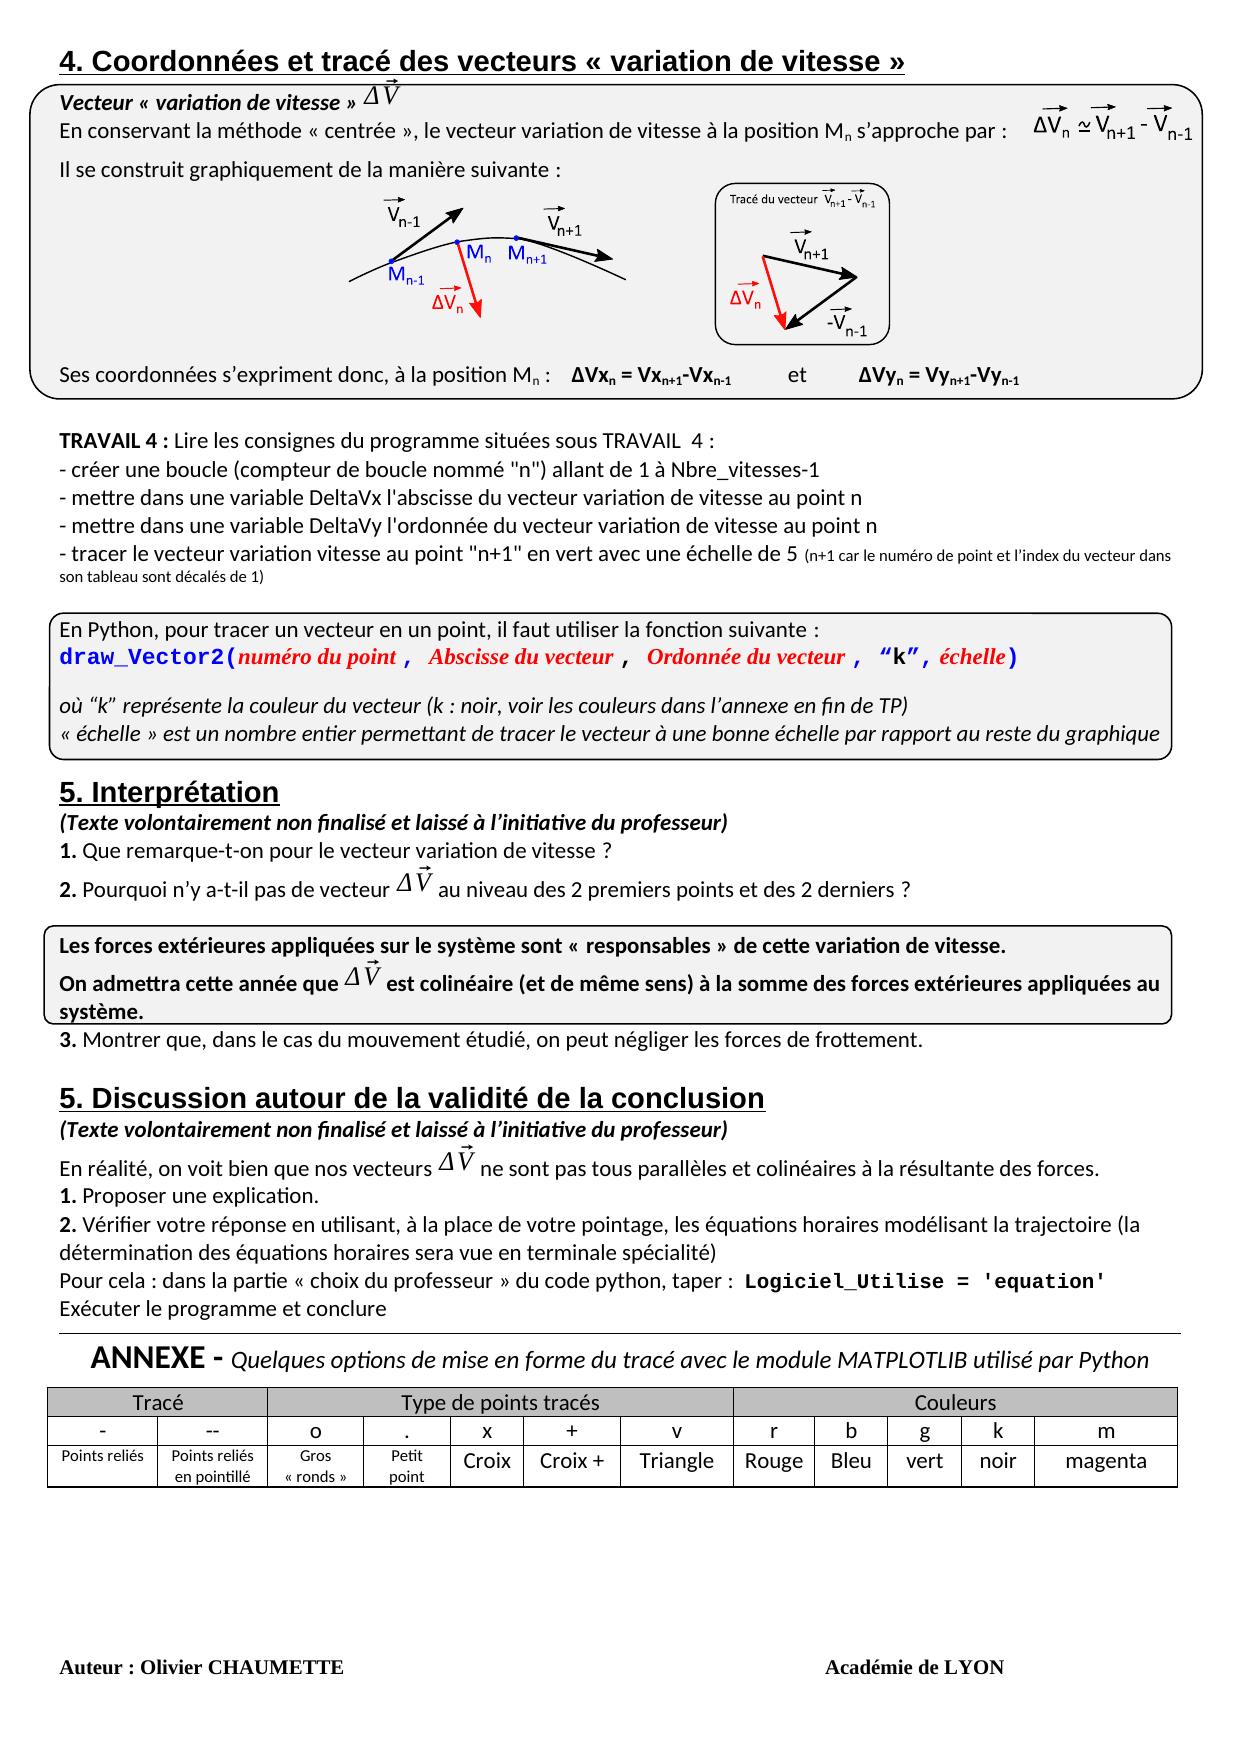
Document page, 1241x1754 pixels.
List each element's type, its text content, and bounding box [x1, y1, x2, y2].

table_cell Points reliés [48, 1446, 157, 1486]
table_cell Bleu [815, 1446, 887, 1486]
text ANNEXE - Quelques options de mise en forme du tracé avec le module MATPLOTLIB utilisé par Python [59, 1334, 1181, 1376]
text - tracer le vecteur variation vitesse au point "n+1" en vert avec une échelle de 5 (n+1 car le numéro de point et l’index du vecteur dans son tableau sont décalés de 1) [59, 539, 1181, 587]
table_cell k [962, 1417, 1034, 1445]
table_cell x [451, 1417, 523, 1445]
table_cell Croix [451, 1446, 523, 1486]
table_cell . [364, 1417, 450, 1445]
text Vecteur « variation de vitesse » [59, 78, 1181, 116]
table_cell Gros « ronds » [268, 1446, 363, 1486]
text 2. Pourquoi n’y a-t-il pas de vecteur au niveau des 2 premiers points et des 2 derniers ? [59, 864, 1181, 903]
table_cell b [815, 1417, 887, 1445]
table_cell v [621, 1417, 733, 1445]
table_cell Triangle [621, 1446, 733, 1486]
table_header Couleurs [734, 1388, 1177, 1416]
text 3. Montrer que, dans le cas du mouvement étudié, on peut négliger les forces de frottement. [59, 1026, 1181, 1053]
text Les forces extérieures appliquées sur le système sont « responsables » de cette variation de vitesse. [59, 931, 1181, 959]
text 4. Coordonnées et tracé des vecteurs « variation de vitesse » [59, 44, 1181, 78]
text En Python, pour tracer un vecteur en un point, il faut utiliser la fonction suivante : [59, 615, 1181, 643]
table_cell vert [888, 1446, 961, 1486]
table_cell Rouge [734, 1446, 814, 1486]
text « échelle » est un nombre entier permettant de tracer le vecteur à une bonne échelle par rapport au reste du graphique [59, 719, 1181, 747]
text TRAVAIL 4 : Lire les consignes du programme situées sous TRAVAIL 4 : [59, 427, 1181, 455]
table_cell magenta [1035, 1446, 1177, 1486]
table_cell Petit point [364, 1446, 450, 1486]
text - mettre dans une variable DeltaVx l'abscisse du vecteur variation de vitesse au point n [59, 483, 1181, 511]
text draw_Vector2(numéro du point , Abscisse du vecteur , Ordonnée du vecteur , “k”, échelle) [59, 643, 1181, 671]
text Ses coordonnées s’expriment donc, à la position Mn : ΔVxn = Vxn+1-Vxn-1 et ΔVyn = Vyn+1-Vyn-1 [59, 360, 1181, 388]
table_cell r [734, 1417, 814, 1445]
table_cell m [1035, 1417, 1177, 1445]
text Exécuter le programme et conclure [59, 1294, 1181, 1322]
text Pour cela : dans la partie « choix du professeur » du code python, taper : Logiciel_Utilise = 'equation' [59, 1266, 1181, 1294]
text 5. Discussion autour de la validité de la conclusion [59, 1082, 1181, 1115]
table_cell - [48, 1417, 157, 1445]
text 1. Que remarque-t-on pour le vecteur variation de vitesse ? [59, 836, 1181, 864]
table_cell noir [962, 1446, 1034, 1486]
text - mettre dans une variable DeltaVy l'ordonnée du vecteur variation de vitesse au point n [59, 511, 1181, 539]
text - créer une boucle (compteur de boucle nommé "n") allant de 1 à Nbre_vitesses-1 [59, 455, 1181, 483]
text 5. Interprétation [59, 775, 1181, 808]
table_cell g [888, 1417, 961, 1445]
table_header Tracé [48, 1388, 267, 1416]
text où “k” représente la couleur du vecteur (k : noir, voir les couleurs dans l’annexe en fin de TP) [59, 691, 1181, 719]
table_cell o [268, 1417, 363, 1445]
table_cell Points reliés en pointillé [158, 1446, 267, 1486]
text Il se construit graphiquement de la manière suivante : [59, 155, 1181, 183]
text (Texte volontairement non finalisé et laissé à l’initiative du professeur) [59, 808, 1181, 836]
text On admettra cette année que est colinéaire (et de même sens) à la somme des forces extérieures appliquées au système. [59, 959, 1181, 1026]
table_cell Croix + [524, 1446, 620, 1486]
table_cell + [524, 1417, 620, 1445]
table_cell -- [158, 1417, 267, 1445]
text 2. Vérifier votre réponse en utilisant, à la place de votre pointage, les équations horaires modélisant la trajectoire (la détermination des équations horaires sera vue en terminale spécialité) [59, 1210, 1181, 1266]
text 1. Proposer une explication. [59, 1182, 1181, 1210]
text (Texte volontairement non finalisé et laissé à l’initiative du professeur) [59, 1115, 1181, 1143]
text En réalité, on voit bien que nos vecteurs ne sont pas tous parallèles et colinéaires à la résultante des forces. [59, 1143, 1181, 1182]
table_header Type de points tracés [268, 1388, 733, 1416]
text En conservant la méthode « centrée », le vecteur variation de vitesse à la position Mn s’approche par : [59, 116, 1181, 144]
